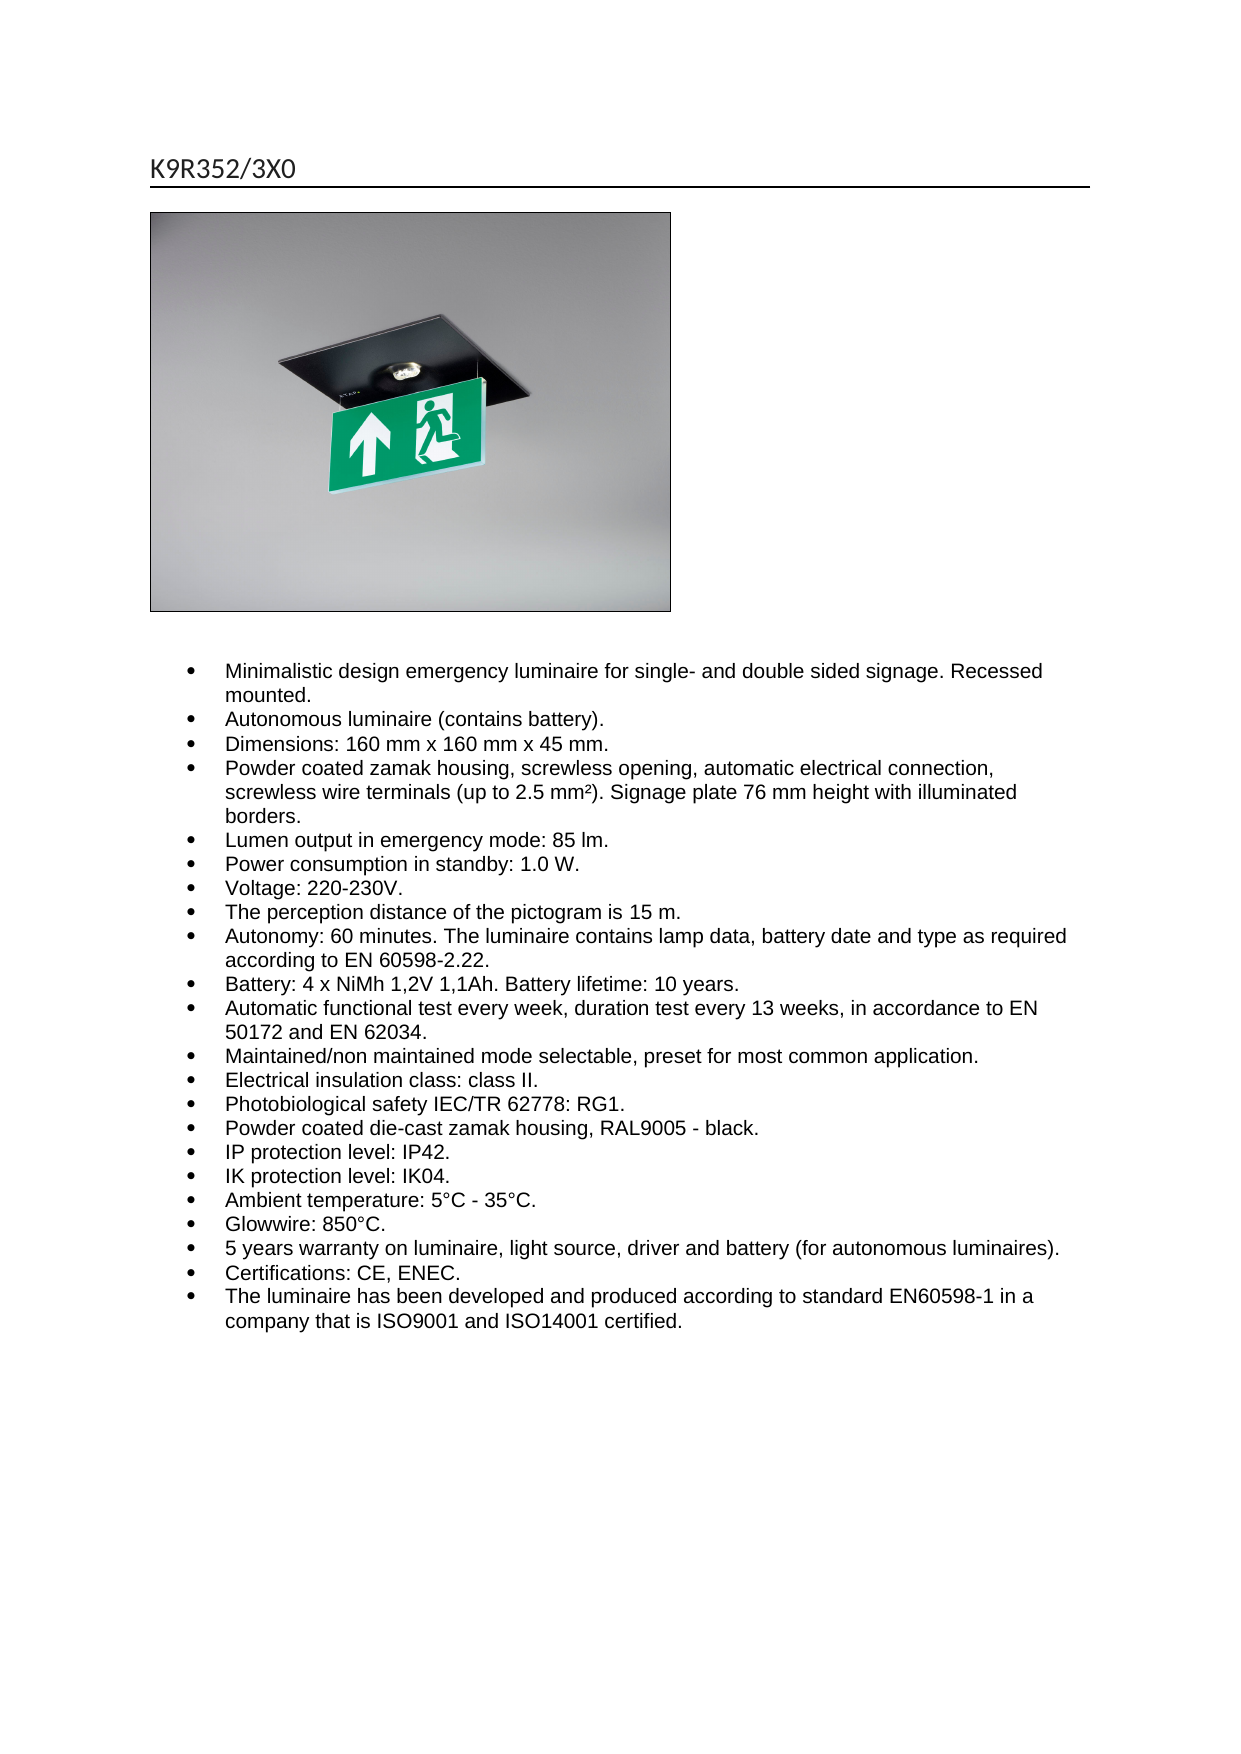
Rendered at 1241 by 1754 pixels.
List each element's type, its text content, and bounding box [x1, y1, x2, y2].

list Voltage: 220-230V. [187, 876, 1090, 899]
list Autonomous luminaire (contains battery). [187, 707, 1090, 731]
list Certifications: CE, ENEC. [187, 1260, 1090, 1284]
list Photobiological safety IEC/TR 62778: RG1. [187, 1092, 1090, 1116]
list IP protection level: IP42. [187, 1140, 1090, 1164]
list Dimensions: 160 mm x 160 mm x 45 mm. [187, 731, 1090, 755]
list Ambient temperature: 5°C - 35°C. [187, 1188, 1090, 1212]
list The perception distance of the pictogram is 15 m. [187, 899, 1090, 924]
list Battery: 4 x NiMh 1,2V 1,1Ah. Battery lifetime: 10 years. [187, 972, 1090, 996]
list 5 years warranty on luminaire, light source, driver and battery (for autonomous luminaires). [187, 1236, 1090, 1260]
text K9R352/3X0 [150, 150, 1090, 186]
list Maintained/non maintained mode selectable, preset for most common application. [187, 1044, 1090, 1068]
list Autonomy: 60 minutes. The luminaire contains lamp data, battery date and type as required according to EN 60598-2.22. [187, 924, 1090, 972]
list Powder coated zamak housing, screwless opening, automatic electrical connection, screwless wire terminals (up to 2.5 mm²). Signage plate 76 mm height with illuminated borders. [187, 755, 1090, 827]
list Glowwire: 850°C. [187, 1212, 1090, 1236]
list IK protection level: IK04. [187, 1164, 1090, 1188]
list The luminaire has been developed and produced according to standard EN60598-1 in a company that is ISO9001 and ISO14001 certified. [187, 1284, 1090, 1332]
list Minimalistic design emergency luminaire for single- and double sided signage. Recessed mounted. [187, 659, 1090, 707]
list Lumen output in emergency mode: 85 lm. [187, 827, 1090, 851]
picture [151, 213, 670, 611]
list Powder coated die-cast zamak housing, RAL9005 - black. [187, 1116, 1090, 1140]
list Electrical insulation class: class II. [187, 1068, 1090, 1092]
list Power consumption in standby: 1.0 W. [187, 851, 1090, 876]
list Automatic functional test every week, duration test every 13 weeks, in accordance to EN 50172 and EN 62034. [187, 996, 1090, 1044]
